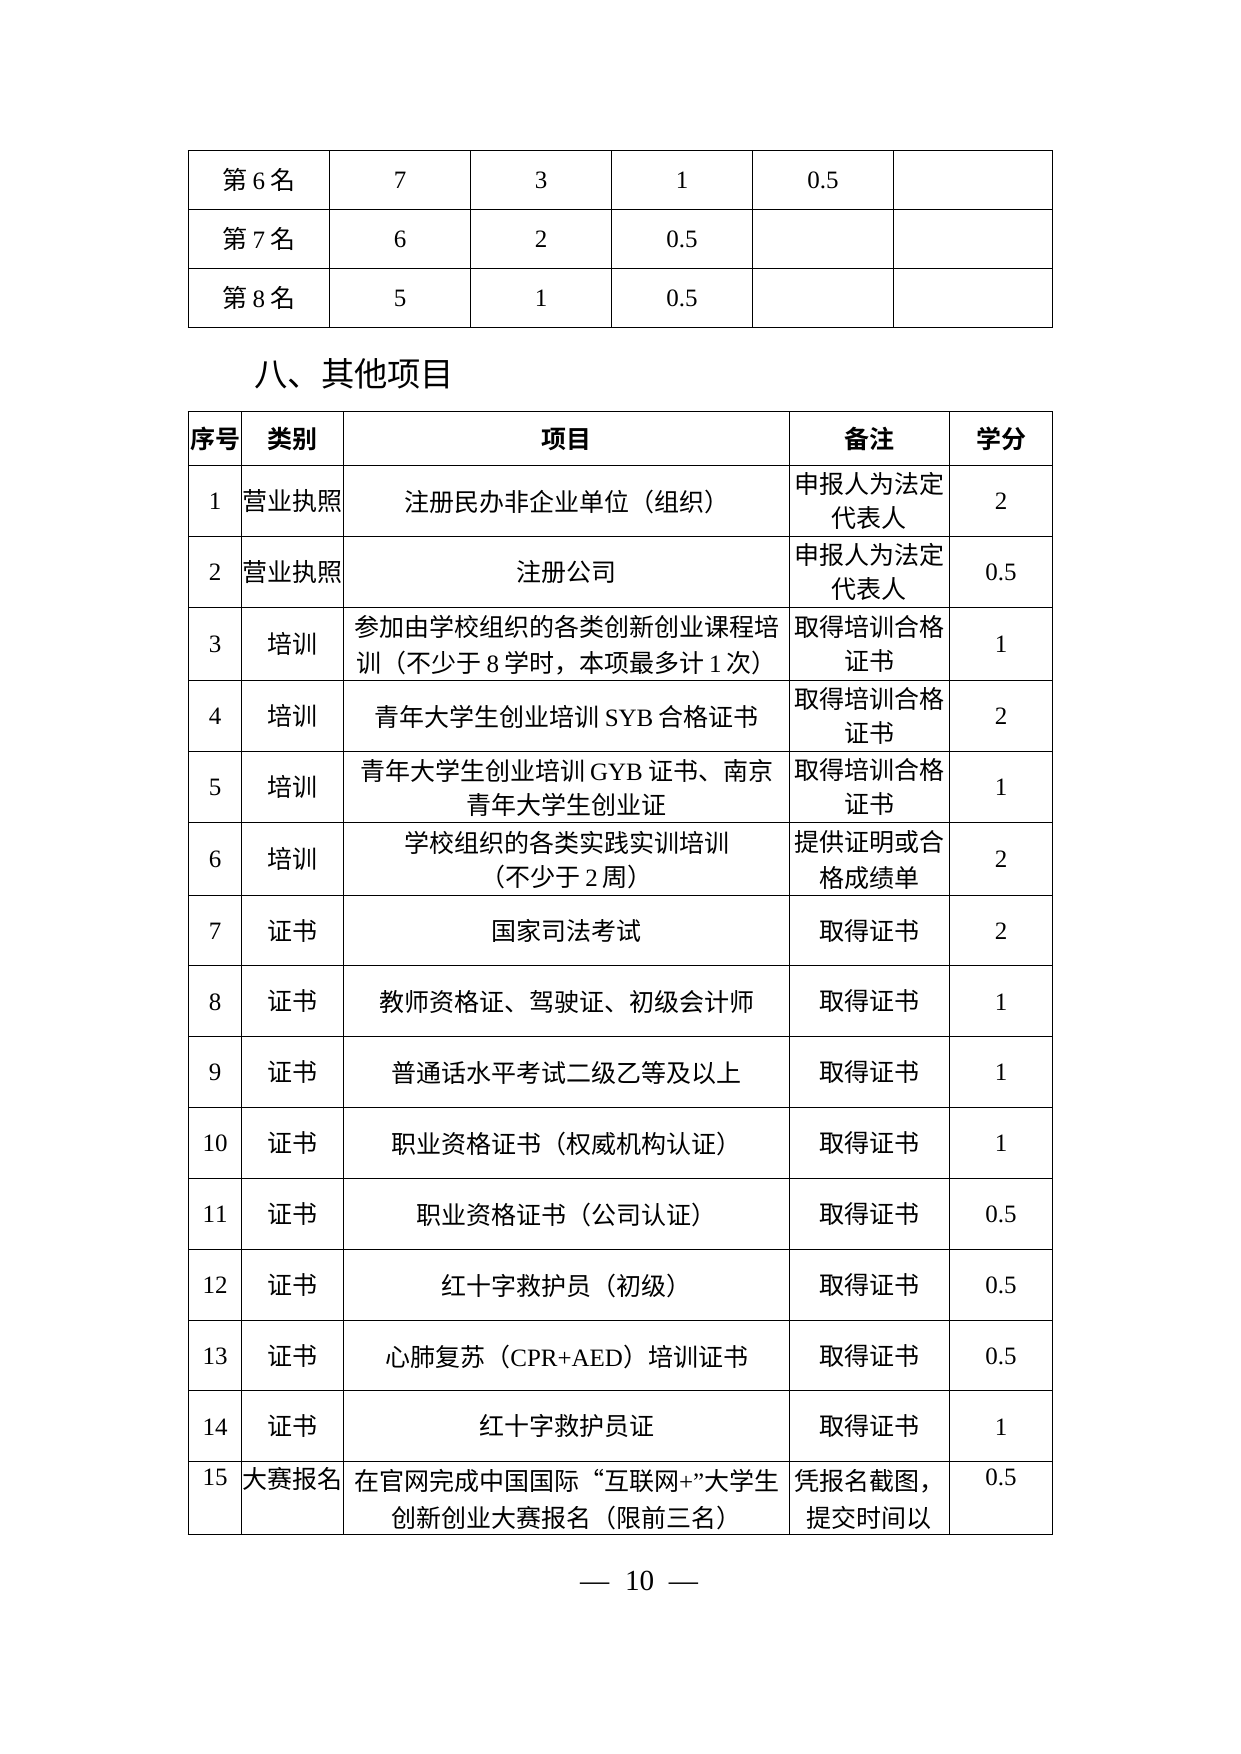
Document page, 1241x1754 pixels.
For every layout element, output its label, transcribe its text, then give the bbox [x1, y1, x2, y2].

table_cell 取得证书 [790, 966, 949, 1036]
table_cell 职业资格证书（权威机构认证） [344, 1108, 789, 1178]
table_cell [894, 151, 1052, 209]
table_cell 青年大学生创业培训SYB合格证书 [344, 681, 789, 751]
table_cell 营业执照 [242, 537, 343, 607]
table_cell 1 [950, 1037, 1052, 1107]
table_cell 国家司法考试 [344, 896, 789, 965]
table_cell 凭报名截图，提交时间以 当年校赛通知要求为准 [790, 1462, 949, 1534]
table_cell 证书 [242, 1250, 343, 1319]
table_cell 0.5 [950, 1462, 1052, 1534]
table_cell 取得证书 [790, 1108, 949, 1178]
table_cell 0.5 [612, 269, 752, 327]
table_cell 取得培训合格证书 [790, 608, 949, 680]
table_header 序号 [189, 412, 241, 465]
table_cell [894, 269, 1052, 327]
table_cell 7 [189, 896, 241, 965]
table_cell 证书 [242, 1321, 343, 1390]
text 八、其他项目 [188, 340, 1052, 398]
table_cell 取得证书 [790, 1321, 949, 1390]
table_cell 学校组织的各类实践实训培训 （不少于2周） [344, 823, 789, 894]
table_cell 2 [950, 896, 1052, 965]
table_cell 营业执照 [242, 466, 343, 536]
table_cell 证书 [242, 966, 343, 1036]
table_cell 8 [189, 966, 241, 1036]
table_cell 取得培训合格证书 [790, 681, 949, 751]
table_cell 职业资格证书（公司认证） [344, 1179, 789, 1249]
table_cell 取得证书 [790, 1179, 949, 1249]
table_cell 2 [950, 466, 1052, 536]
table_cell 5 [330, 269, 470, 327]
table_cell 0.5 [753, 151, 893, 209]
table_cell 证书 [242, 1108, 343, 1178]
table_cell 培训 [242, 752, 343, 822]
table_cell 10 [189, 1108, 241, 1178]
table_cell 教师资格证、驾驶证、初级会计师 [344, 966, 789, 1036]
table_cell 1 [950, 1108, 1052, 1178]
table_cell 培训 [242, 823, 343, 894]
table_cell 11 [189, 1179, 241, 1249]
table_cell 1 [189, 466, 241, 536]
table_cell 6 [189, 823, 241, 894]
table_header 项目 [344, 412, 789, 465]
table_cell 第6名 [189, 151, 329, 209]
table_cell 取得证书 [790, 896, 949, 965]
table_cell 6 [330, 210, 470, 268]
table_cell 4 [189, 681, 241, 751]
table_cell 5 [189, 752, 241, 822]
table_cell 证书 [242, 1391, 343, 1461]
table_cell 红十字救护员（初级） [344, 1250, 789, 1319]
table_cell 1 [950, 608, 1052, 680]
table_cell 1 [950, 752, 1052, 822]
table_cell 2 [950, 823, 1052, 894]
table_cell 3 [189, 608, 241, 680]
table_cell 1 [950, 966, 1052, 1036]
table_cell 证书 [242, 1037, 343, 1107]
table_cell 申报人为法定代表人 [790, 466, 949, 536]
table_header 学分 [950, 412, 1052, 465]
table_cell 在官网完成中国国际“互联网+”大学生 创新创业大赛报名（限前三名） [344, 1462, 789, 1534]
table_cell 第8名 [189, 269, 329, 327]
table_cell 参加由学校组织的各类创新创业课程培 训（不少于8学时，本项最多计1次） [344, 608, 789, 680]
table_header 备注 [790, 412, 949, 465]
table_cell 证书 [242, 896, 343, 965]
table_cell 证书 [242, 1179, 343, 1249]
table_cell 取得证书 [790, 1391, 949, 1461]
table_cell [753, 210, 893, 268]
table_cell 培训 [242, 608, 343, 680]
table_cell 2 [189, 537, 241, 607]
table_cell 0.5 [950, 1179, 1052, 1249]
table_cell 提供证明或合格成绩单 [790, 823, 949, 894]
table_cell 心肺复苏（CPR+AED）培训证书 [344, 1321, 789, 1390]
table_cell 青年大学生创业培训GYB证书、南京 青年大学生创业证 [344, 752, 789, 822]
table_cell 1 [612, 151, 752, 209]
table_cell 取得培训合格证书 [790, 752, 949, 822]
table_cell 0.5 [950, 1321, 1052, 1390]
table_cell 1 [471, 269, 611, 327]
table_cell 0.5 [950, 537, 1052, 607]
table_cell [894, 210, 1052, 268]
table_cell 0.5 [612, 210, 752, 268]
table_cell 13 [189, 1321, 241, 1390]
table_cell [753, 269, 893, 327]
table_cell 培训 [242, 681, 343, 751]
table_cell 注册民办非企业单位（组织） [344, 466, 789, 536]
table_cell 注册公司 [344, 537, 789, 607]
table_cell 2 [471, 210, 611, 268]
table_cell 取得证书 [790, 1037, 949, 1107]
table_cell 9 [189, 1037, 241, 1107]
table_cell 1 [950, 1391, 1052, 1461]
table_cell 普通话水平考试二级乙等及以上 [344, 1037, 789, 1107]
table_cell 7 [330, 151, 470, 209]
table_header 类别 [242, 412, 343, 465]
table_cell 12 [189, 1250, 241, 1319]
table_cell 大赛报名 [242, 1462, 343, 1534]
table_cell 第7名 [189, 210, 329, 268]
table_cell 0.5 [950, 1250, 1052, 1319]
table_cell 3 [471, 151, 611, 209]
table_cell 取得证书 [790, 1250, 949, 1319]
table_cell 申报人为法定代表人 [790, 537, 949, 607]
table_cell 14 [189, 1391, 241, 1461]
table_cell 2 [950, 681, 1052, 751]
table_cell 红十字救护员证 [344, 1391, 789, 1461]
table_cell 15 [189, 1462, 241, 1534]
